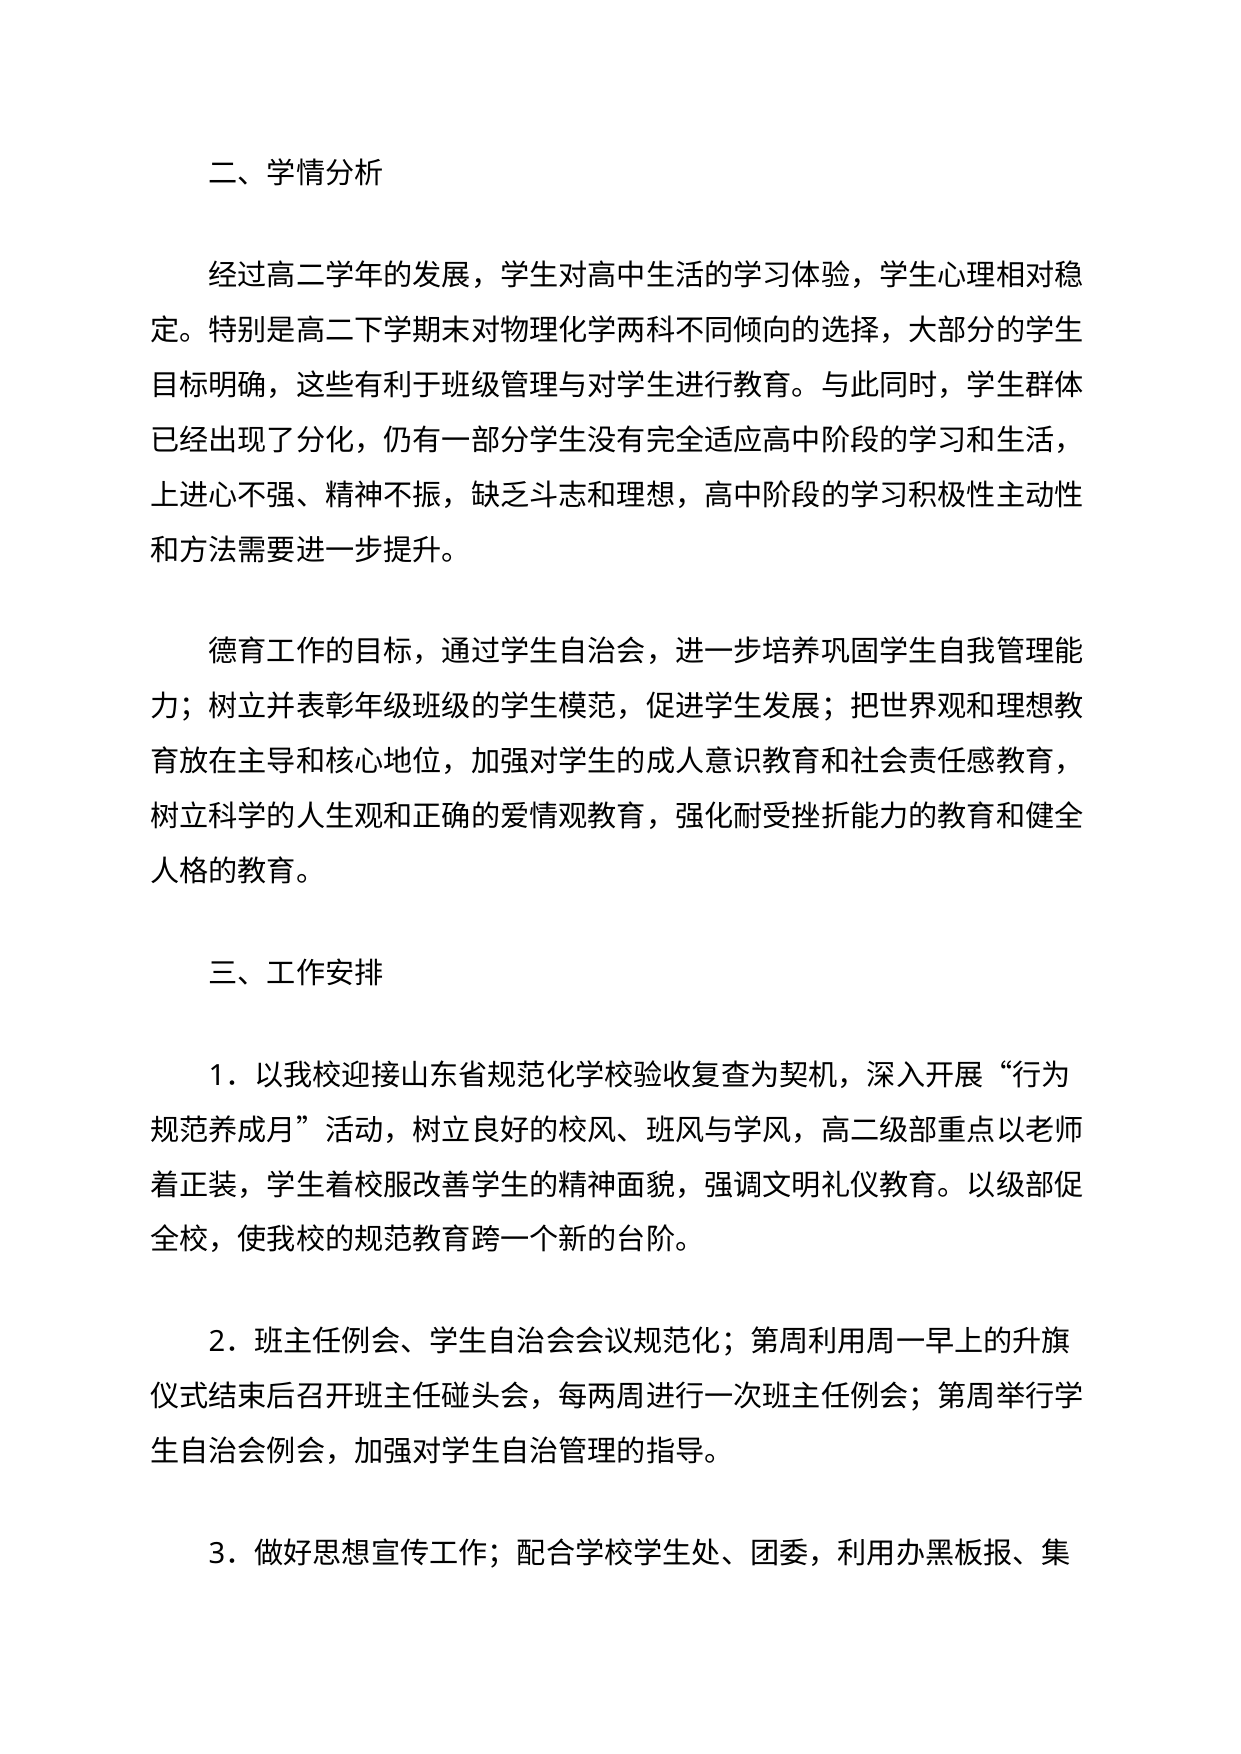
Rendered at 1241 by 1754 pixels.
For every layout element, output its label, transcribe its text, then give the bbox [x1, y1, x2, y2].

text 1．以我校迎接山东省规范化学校验收复查为契机，深入开展“行为规范养成月”活动，树立良好的校风、班风与学风，高二级部重点以老师着正装，学生着校服改善学生的精神面貌，强调文明礼仪教育。以级部促全校，使我校的规范教育跨一个新的台阶。 [150, 1051, 1090, 1258]
text 三、工作安排 [150, 949, 1090, 992]
text 德育工作的目标，通过学生自治会，进一步培养巩固学生自我管理能力；树立并表彰年级班级的学生模范，促进学生发展；把世界观和理想教育放在主导和核心地位，加强对学生的成人意识教育和社会责任感教育，树立科学的人生观和正确的爱情观教育，强化耐受挫折能力的教育和健全人格的教育。 [150, 628, 1090, 890]
text 经过高二学年的发展，学生对高中生活的学习体验，学生心理相对稳定。特别是高二下学期末对物理化学两科不同倾向的选择，大部分的学生目标明确，这些有利于班级管理与对学生进行教育。与此同时，学生群体已经出现了分化，仍有一部分学生没有完全适应高中阶段的学习和生活，上进心不强、精神不振，缺乏斗志和理想，高中阶段的学习积极性主动性和方法需要进一步提升。 [150, 252, 1090, 568]
text 2．班主任例会、学生自治会会议规范化；第周利用周一早上的升旗仪式结束后召开班主任碰头会，每两周进行一次班主任例会；第周举行学生自治会例会，加强对学生自治管理的指导。 [150, 1318, 1090, 1470]
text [150, 1529, 1090, 1572]
text 二、学情分析 [150, 150, 1090, 192]
